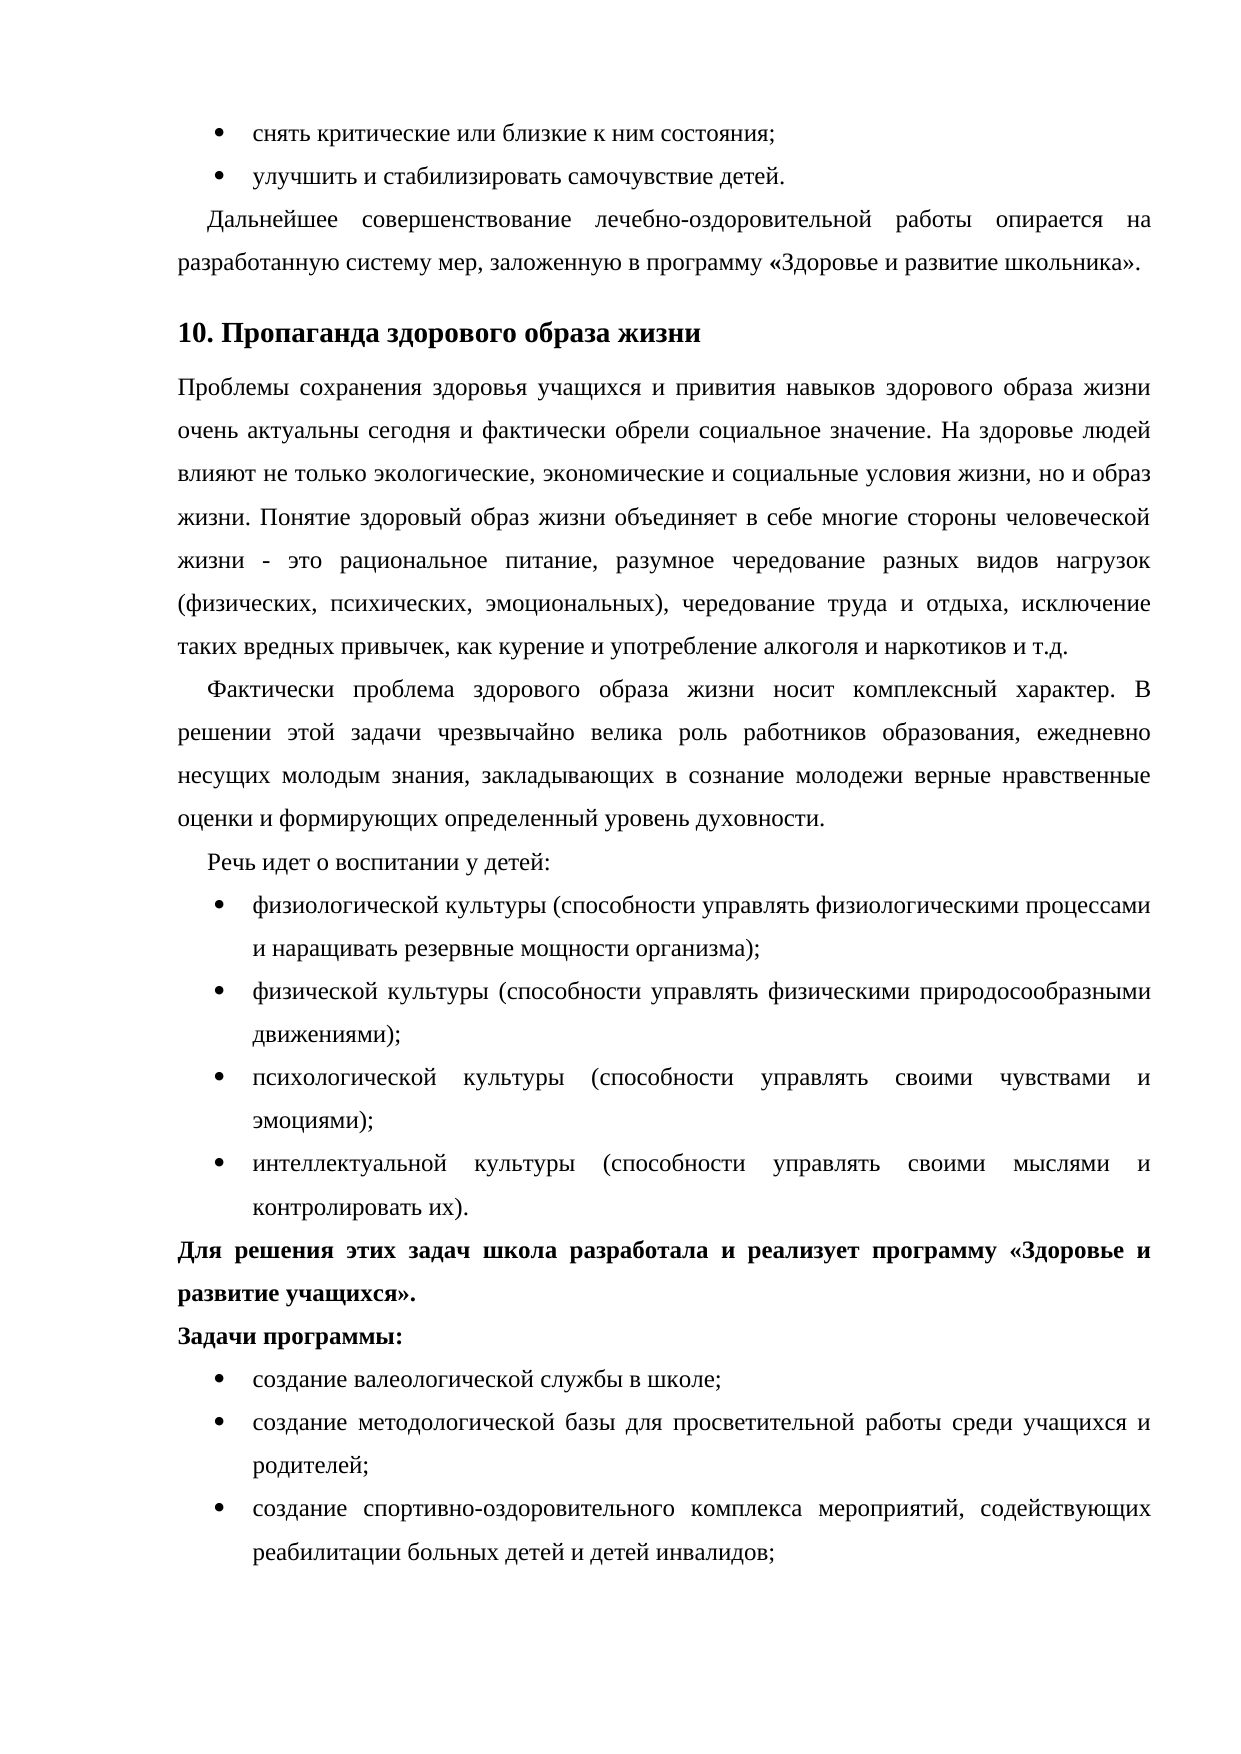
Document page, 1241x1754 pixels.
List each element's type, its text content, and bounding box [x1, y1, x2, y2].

list организация физического развития школьников; [215, 204, 1152, 233]
text Речь идет о воспитании у детей: [177, 1278, 1152, 1307]
list контроль, за соблюдением приказа по охране жизни и здоровья детей [215, 377, 1152, 406]
text Фактически проблема здорового образа жизни носит комплексный характер. В решении этой задачи чрезвычайно велика роль работников образования, ежедневно несущих молодым знания, закладывающих в сознание молодежи верные нравственные оценки и формирующих определенный уровень духовности. [177, 1105, 1152, 1263]
list предотвратить обострения хронических заболеваний у детей; [215, 506, 1152, 535]
list профилактический и лечебный массаж; [215, 118, 1152, 147]
list улучшить и стабилизировать самочувствие детей. [215, 592, 1152, 621]
list работа с документацией; [215, 161, 1152, 190]
list санитарно-просветительская работа; [215, 247, 1152, 276]
list контроль соблюдения санитарно-гигиенического и противоэпидемического режима в школе; [215, 291, 1152, 362]
list физиологической культуры (способности управлять физиологическими процессами и наращивать резервные мощности организма); [215, 1321, 1152, 1393]
text Своевременное оказание первой медицинской помощи, создание в школе здоровьесберегающей среды помогает: [177, 420, 1152, 492]
list физической культуры (способности управлять физическими природосообразными движениями); [215, 1407, 1152, 1479]
list психологической культуры (способности управлять своими чувствами и эмоциями); [215, 1493, 1152, 1565]
text Проблемы сохранения здоровья учащихся и привития навыков здорового образа жизни очень актуальны сегодня и фактически обрели социальное значение. На здоровье людей влияют не только экологические, экономические и социальные условия жизни, но и образ жизни. Понятие здоровый образ жизни объединяет в себе многие стороны человеческой жизни - это рациональное питание, разумное чередование разных видов нагрузок (физических, психических, эмоциональных), чередование труда и отдыха, исключение таких вредных привычек, как курение и употребление алкоголя и наркотиков и т.д. [177, 803, 1152, 1091]
subtitle 10. Пропаганда здорового образа жизни [177, 747, 1152, 780]
list снять критические или близкие к ним состояния; [215, 549, 1152, 578]
text Дальнейшее совершенствование лечебно-оздоровительной работы опирается на разработанную систему мер, заложенную в программу «Здоровье и развитие школьника». [177, 636, 1152, 707]
